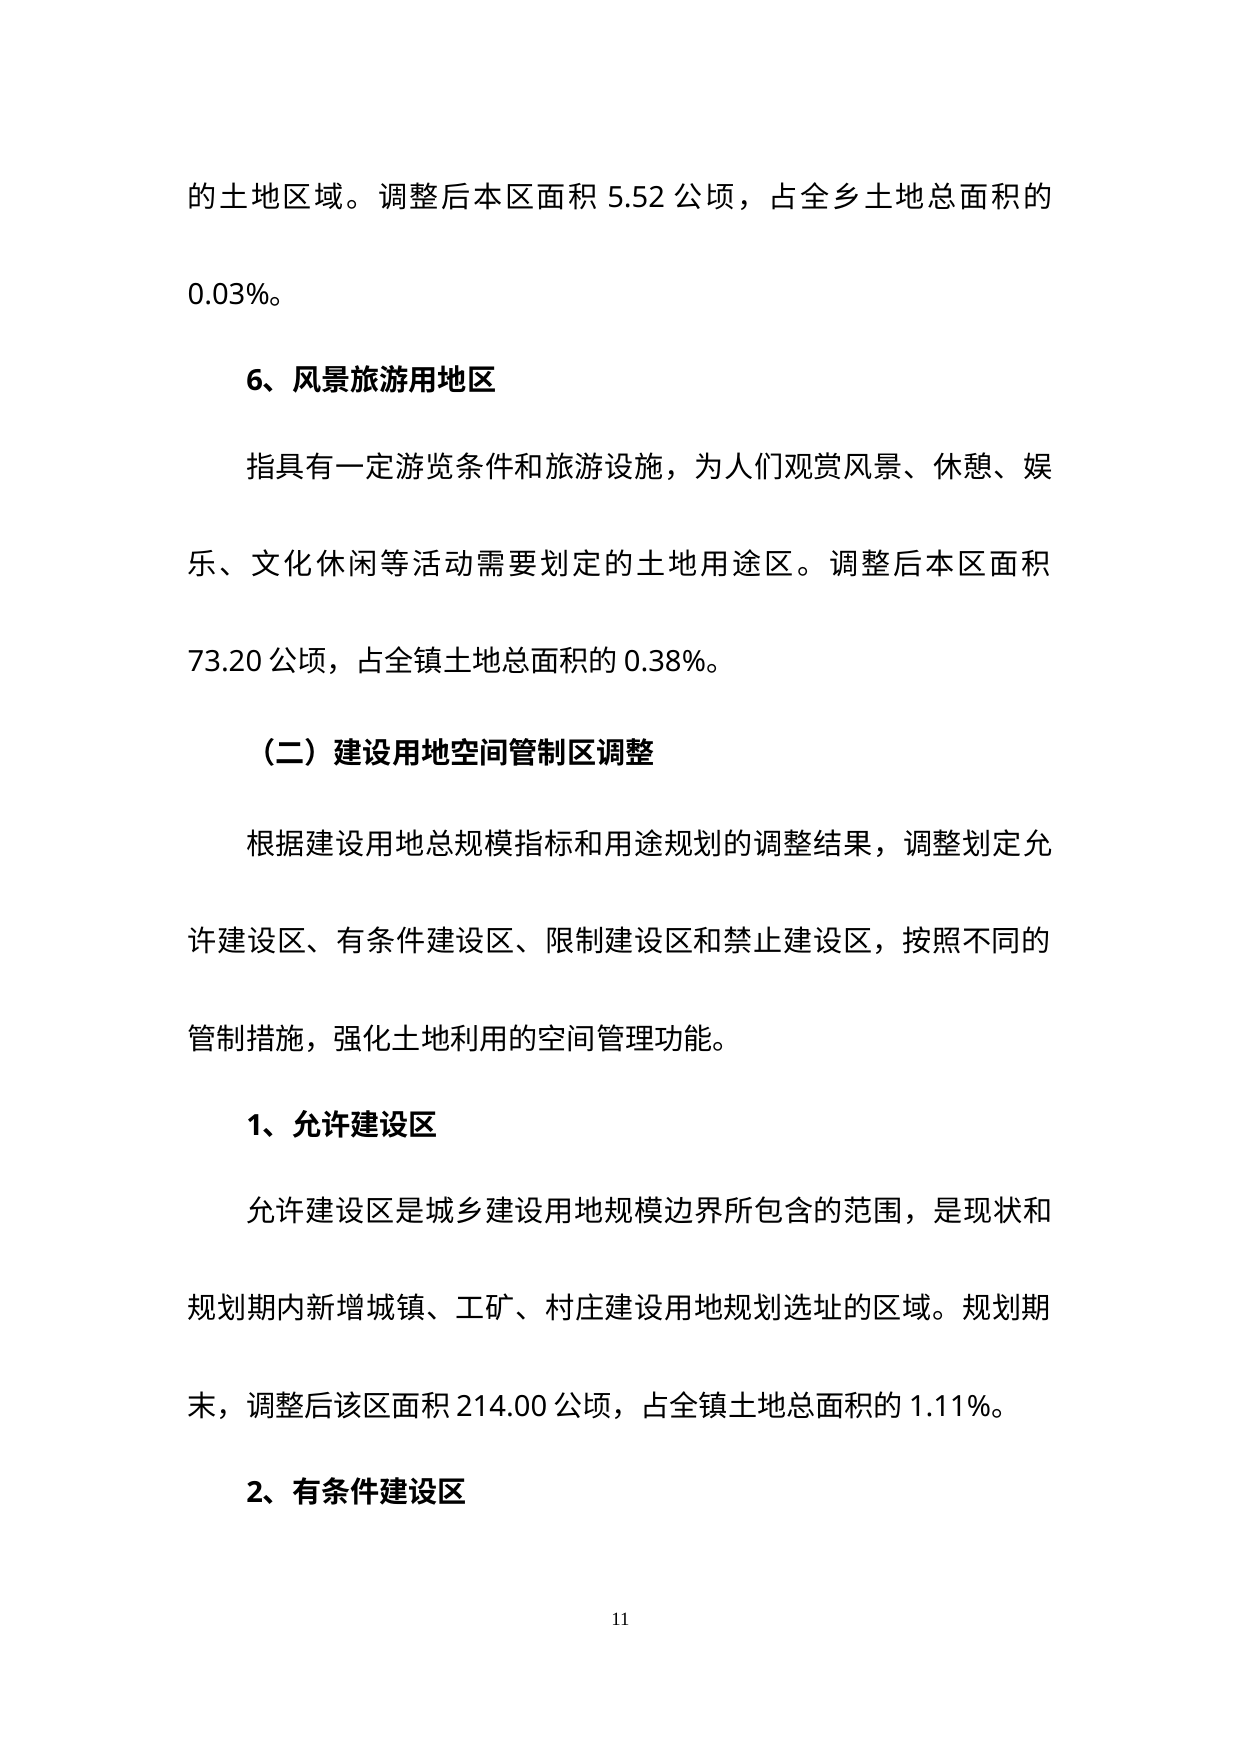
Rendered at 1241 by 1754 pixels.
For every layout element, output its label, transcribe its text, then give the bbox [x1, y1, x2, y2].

text 允许建设区是城乡建设用地规模边界所包含的范围，是现状和规划期内新增城镇、工矿、村庄建设用地规划选址的区域。规划期末，调整后该区面积214.00公顷，占全镇土地总面积的1.11%。 [187, 1176, 1053, 1436]
subtitle （二）建设用地空间管制区调整 [187, 729, 1053, 772]
text 1、允许建设区 [187, 1090, 1053, 1155]
text 2、有条件建设区 [187, 1457, 1053, 1522]
text 指具有一定游览条件和旅游设施，为人们观赏风景、休憩、娱乐、文化休闲等活动需要划定的土地用途区。调整后本区面积73.20公顷，占全镇土地总面积的0.38%。 [187, 432, 1053, 692]
text 6、风景旅游用地区 [187, 346, 1053, 411]
text 根据建设用地总规模指标和用途规划的调整结果，调整划定允许建设区、有条件建设区、限制建设区和禁止建设区，按照不同的管制措施，强化土地利用的空间管理功能。 [187, 809, 1053, 1069]
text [187, 162, 1053, 324]
